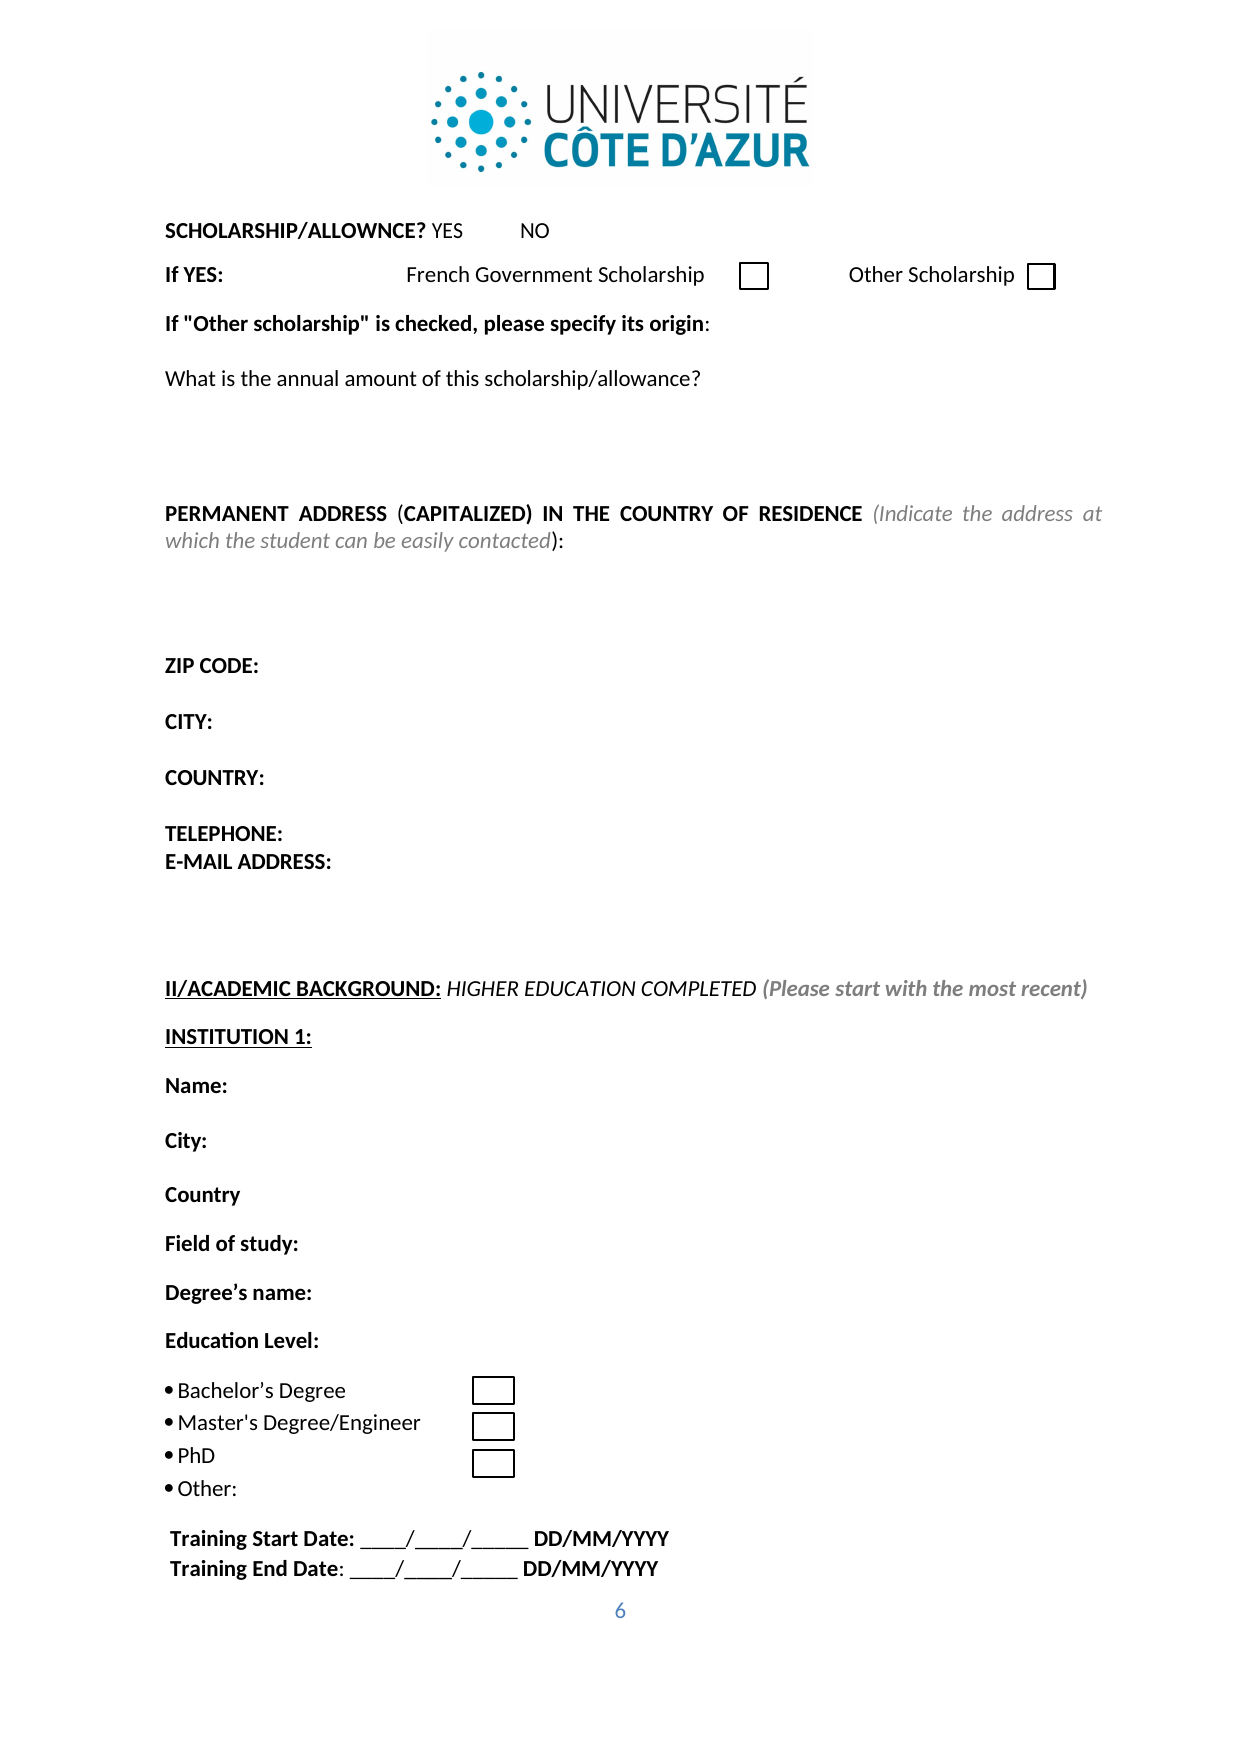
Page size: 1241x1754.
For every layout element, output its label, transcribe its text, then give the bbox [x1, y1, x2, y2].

list Master's Degree/Engineer [165, 1408, 1105, 1437]
text City: [165, 1126, 246, 1154]
text Education Level: [165, 1327, 374, 1354]
list PhD [165, 1441, 1105, 1469]
text Degree’s name: [165, 1278, 374, 1306]
text Name: [165, 1071, 246, 1099]
text What is the annual amount of this scholarship/allowance? [165, 364, 1105, 392]
text Country [165, 1180, 246, 1208]
list Other: [165, 1474, 1105, 1502]
text CITY: [165, 707, 1105, 735]
text If "Other scholarship" is checked, please specify its origin: [165, 309, 1105, 337]
picture [427, 29, 814, 187]
text II/ACADEMIC BACKGROUND: HIGHER EDUCATION COMPLETED (Please start with the most recent) [165, 974, 1105, 1002]
text Training End Date: ____/____/_____ DD/MM/YYYY [165, 1553, 1105, 1582]
text If YES: French Government Scholarship Other Scholarship [165, 260, 1105, 288]
list Bachelor’s Degree [165, 1375, 1105, 1404]
text DURING THE ACADEMIC YEAR 2025/2026 DID THE CANDIDATE RECEIVE A SCHOLARSHIP/ALLOWNCE? YES NO [165, 216, 1105, 244]
text E-MAIL ADDRESS: [165, 847, 1105, 875]
text ZIP CODE: [165, 651, 1105, 679]
text COUNTRY: [165, 763, 1105, 791]
text INSTITUTION 1: [165, 1022, 1105, 1051]
text Training Start Date: ____/____/_____ DD/MM/YYYY [165, 1523, 1105, 1553]
text Field of study: [165, 1229, 374, 1257]
text PERMANENT ADDRESS (CAPITALIZED) IN THE COUNTRY OF RESIDENCE (Indicate the address at which the student can be easily contacted): [165, 499, 1105, 555]
text TELEPHONE: [165, 819, 1105, 847]
